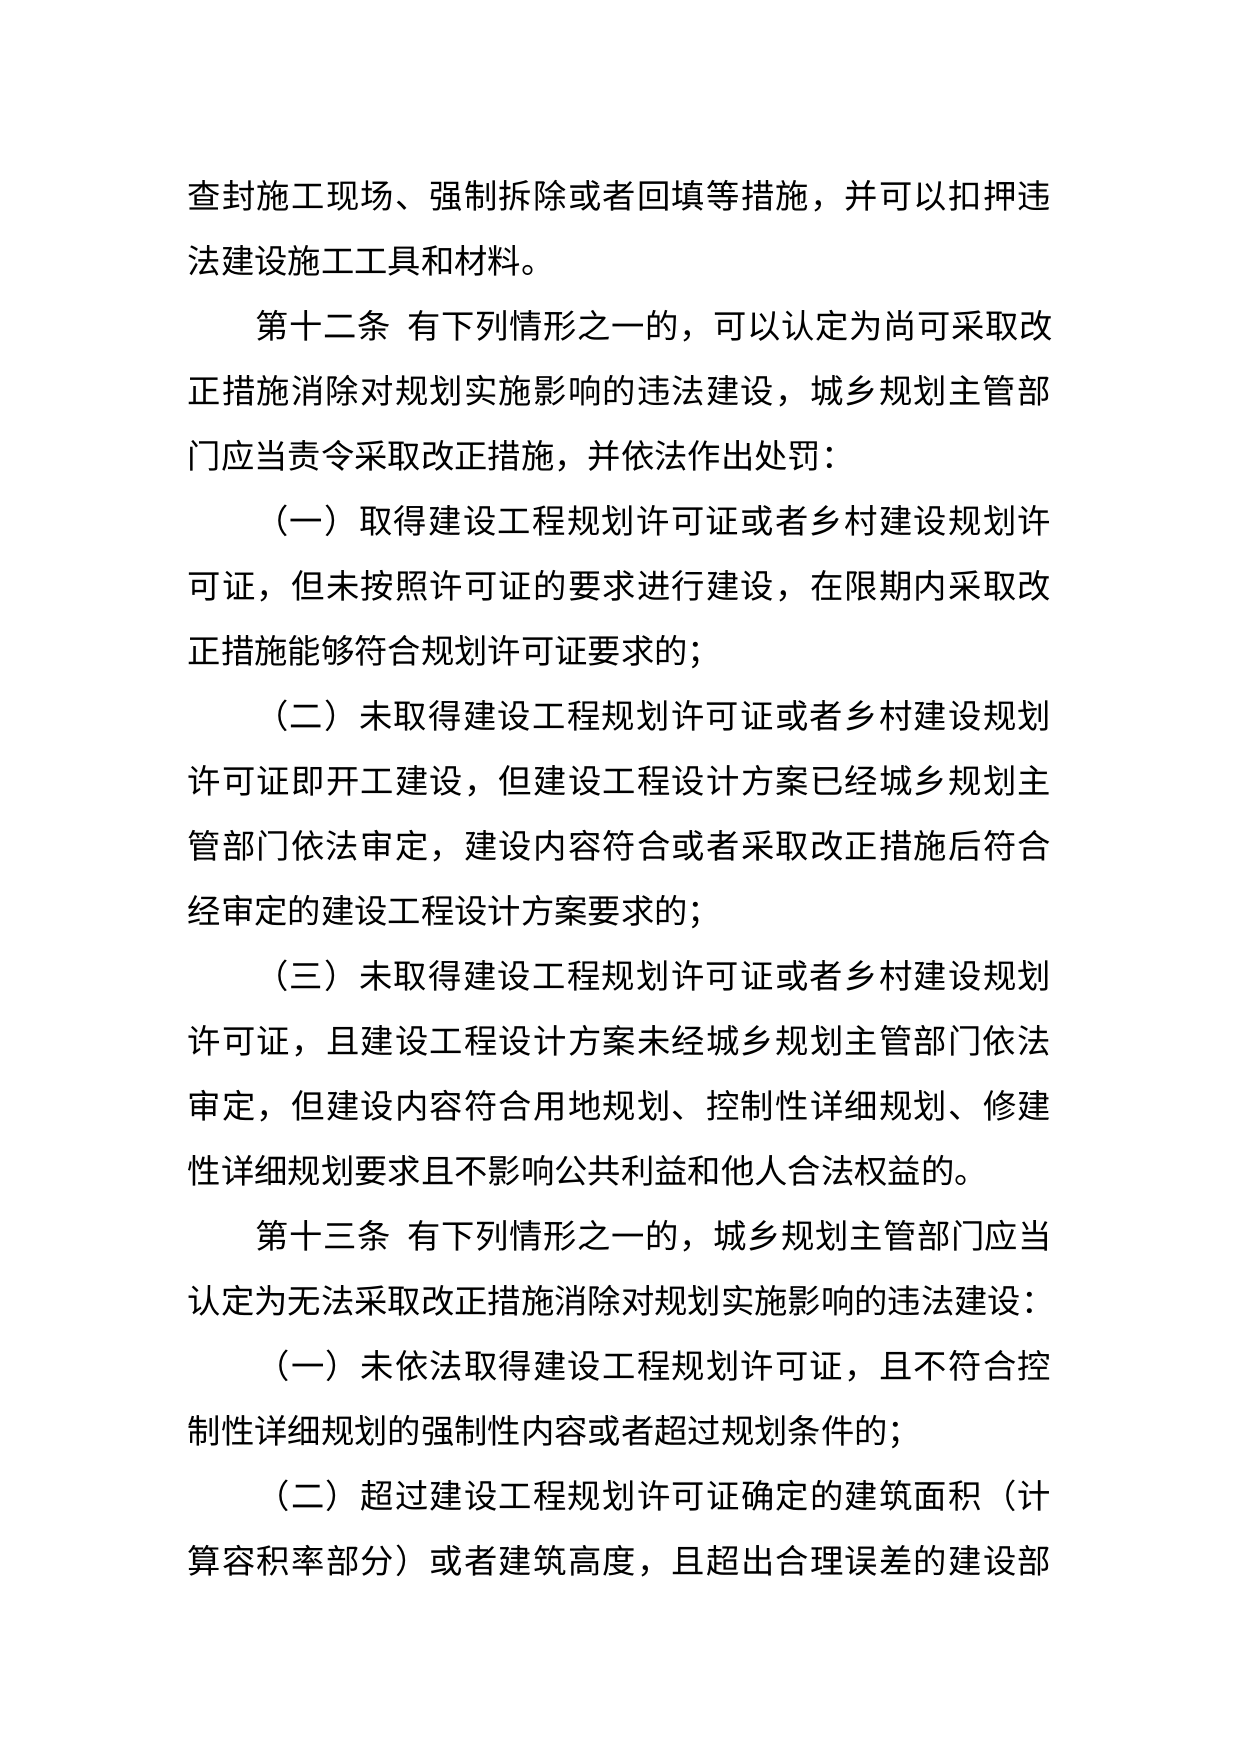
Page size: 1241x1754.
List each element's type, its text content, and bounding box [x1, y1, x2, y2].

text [187, 162, 1053, 292]
text （一）取得建设工程规划许可证或者乡村建设规划许可证，但未按照许可证的要求进行建设，在限期内采取改正措施能够符合规划许可证要求的； [187, 487, 1053, 682]
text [187, 1462, 1053, 1592]
text 第十二条 有下列情形之一的，可以认定为尚可采取改正措施消除对规划实施影响的违法建设，城乡规划主管部门应当责令采取改正措施，并依法作出处罚： [187, 292, 1053, 487]
text （三）未取得建设工程规划许可证或者乡村建设规划许可证，且建设工程设计方案未经城乡规划主管部门依法审定，但建设内容符合用地规划、控制性详细规划、修建性详细规划要求且不影响公共利益和他人合法权益的。 [187, 942, 1053, 1202]
text （一）未依法取得建设工程规划许可证，且不符合控制性详细规划的强制性内容或者超过规划条件的； [187, 1332, 1053, 1462]
text （二）未取得建设工程规划许可证或者乡村建设规划许可证即开工建设，但建设工程设计方案已经城乡规划主管部门依法审定，建设内容符合或者采取改正措施后符合经审定的建设工程设计方案要求的； [187, 682, 1053, 942]
text 第十三条 有下列情形之一的，城乡规划主管部门应当认定为无法采取改正措施消除对规划实施影响的违法建设： [187, 1202, 1053, 1332]
